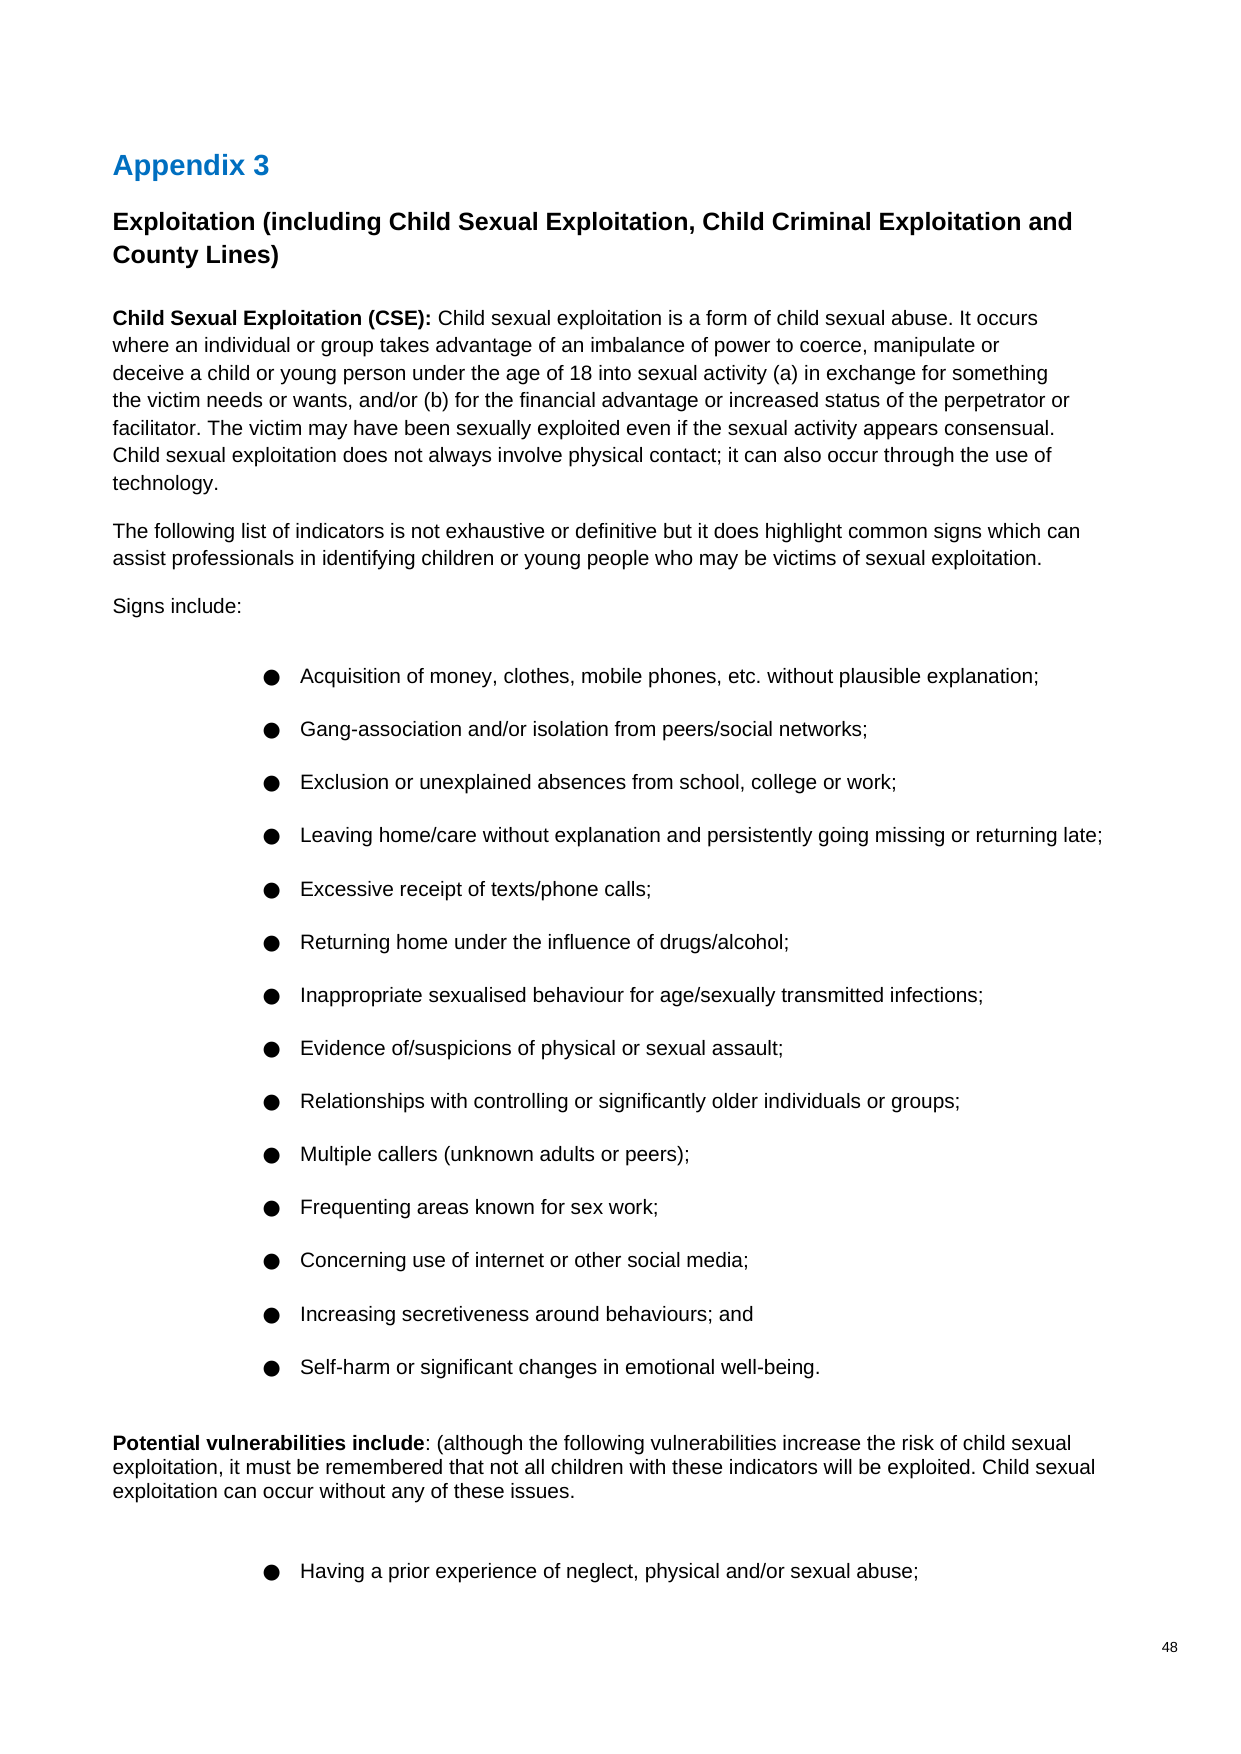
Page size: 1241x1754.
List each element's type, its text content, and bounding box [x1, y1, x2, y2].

list Acquisition of money, clothes, mobile phones, etc. without plausible explanation; [262, 653, 1167, 695]
list Inappropriate sexualised behaviour for age/sexually transmitted infections; [262, 971, 1167, 1014]
list Self-harm or significant changes in emotional well-being. [262, 1343, 1167, 1386]
text Signs include: [112, 594, 1178, 618]
text Exploitation (including Child Sexual Exploitation, Child Criminal Exploitation and County Lines) [112, 207, 1077, 268]
list Gang-association and/or isolation from peers/social networks; [262, 706, 1167, 748]
list Increasing secretiveness around behaviours; and [262, 1290, 1167, 1333]
list Exclusion or unexplained absences from school, college or work; [262, 759, 1167, 802]
text Potential vulnerabilities include: (although the following vulnerabilities increase the risk of child sexual exploitation, it must be remembered that not all children with these indicators will be exploited. Child sexual exploitation can occur without any of these issues. [112, 1431, 1167, 1503]
subtitle Appendix 3 [112, 148, 1137, 182]
text The following list of indicators is not exhaustive or definitive but it does highlight common signs which can assist professionals in identifying children or young people who may be victims of sexual exploitation. [112, 518, 1136, 570]
list Frequenting areas known for sex work; [262, 1184, 1167, 1227]
list Multiple callers (unknown adults or peers); [262, 1131, 1167, 1173]
list Concerning use of internet or other social media; [262, 1237, 1167, 1280]
list Having a prior experience of neglect, physical and/or sexual abuse; [262, 1547, 1167, 1590]
list Leaving home/care without explanation and persistently going missing or returning late; [262, 812, 1167, 855]
list Relationships with controlling or significantly older individuals or groups; [262, 1078, 1167, 1120]
list Excessive receipt of texts/phone calls; [262, 865, 1167, 908]
text Child Sexual Exploitation (CSE): Child sexual exploitation is a form of child sexual abuse. It occurs where an individual or group takes advantage of an imbalance of power to coerce, manipulate or deceive a child or young person under the age of 18 into sexual activity (a) in exchange for something the victim needs or wants, and/or (b) for the financial advantage or increased status of the perpetrator or facilitator. The victim may have been sexually exploited even if the sexual activity appears consensual. Child sexual exploitation does not always involve physical contact; it can also occur through the use of technology. [112, 306, 1077, 495]
list Evidence of/suspicions of physical or sexual assault; [262, 1024, 1167, 1067]
list Returning home under the influence of drugs/alcohol; [262, 918, 1167, 961]
